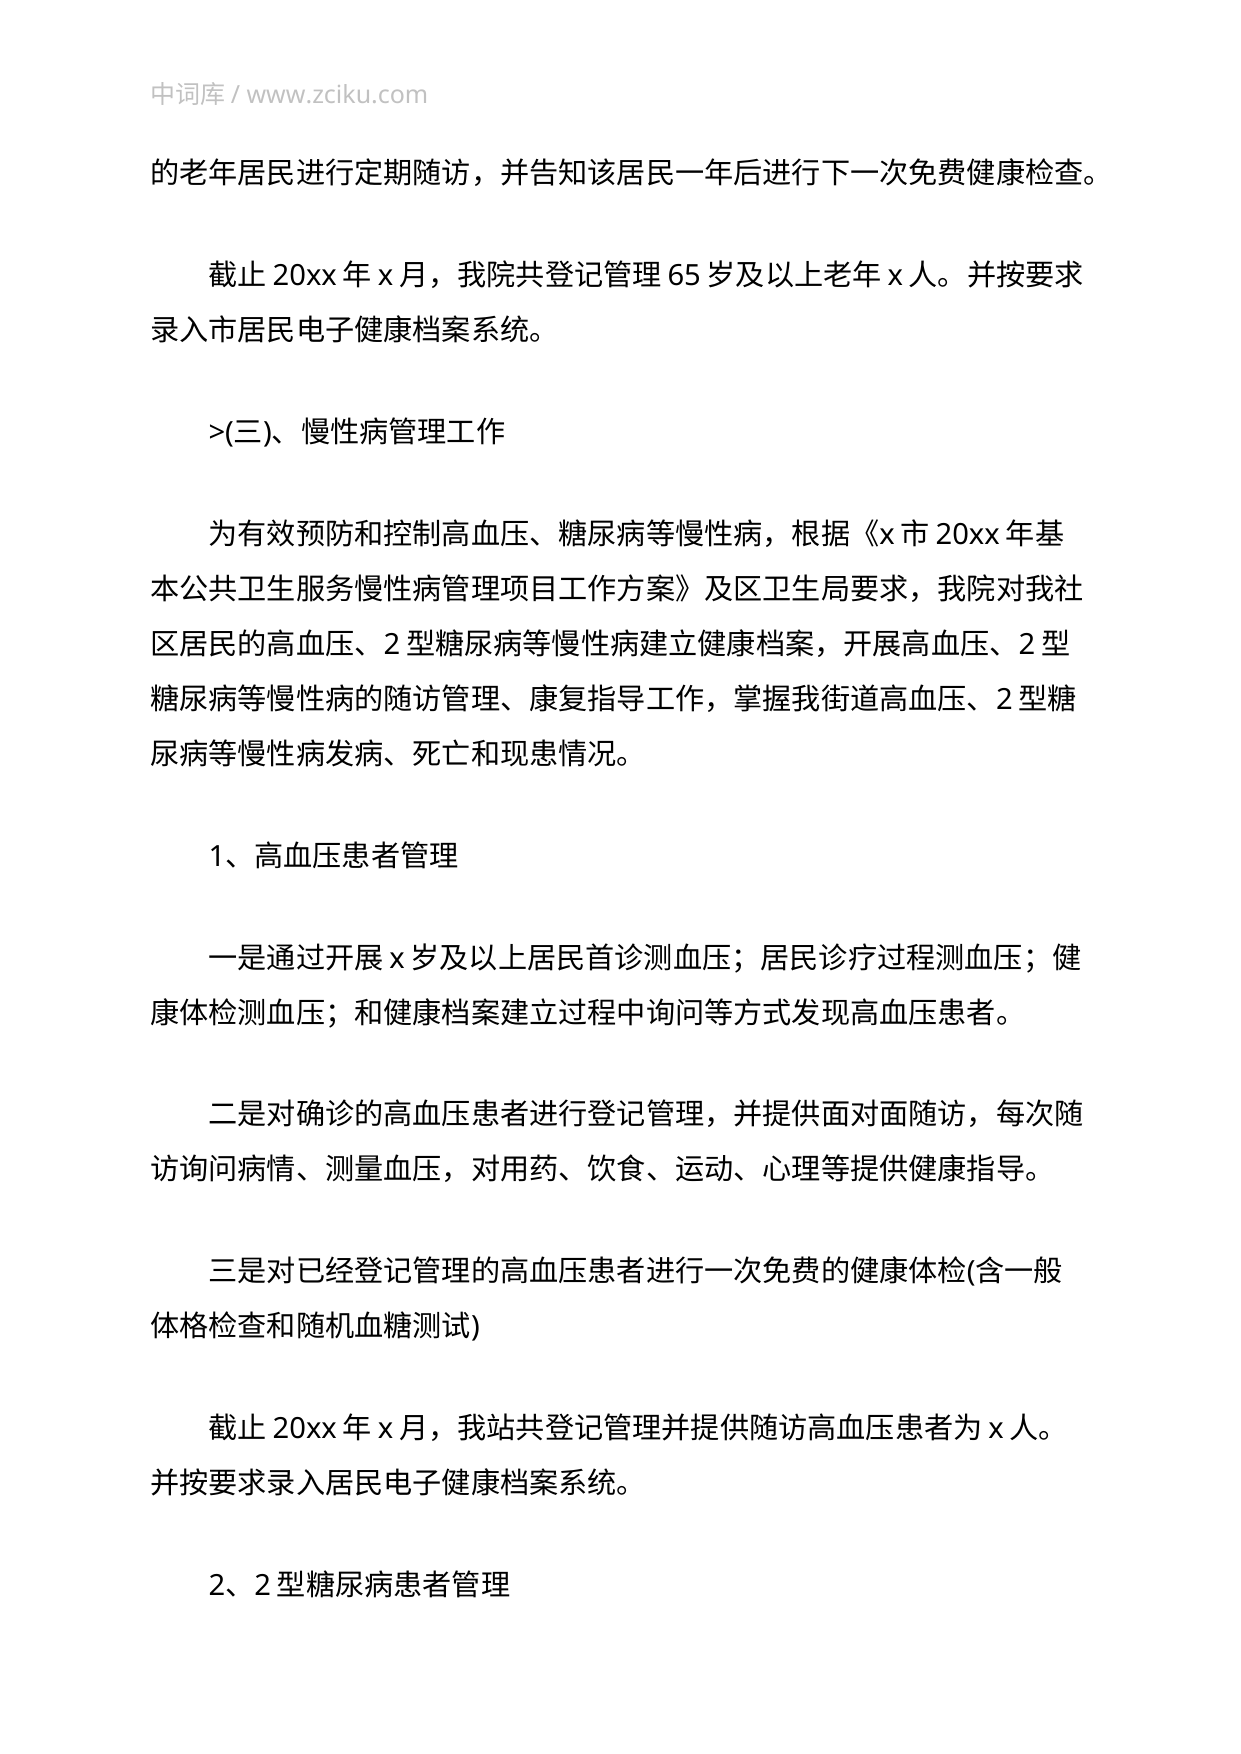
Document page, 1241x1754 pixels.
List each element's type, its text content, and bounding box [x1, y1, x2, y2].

text 三是对已经登记管理的高血压患者进行一次免费的健康体检(含一般体格检查和随机血糖测试) [150, 1248, 1090, 1345]
text 1、高血压患者管理 [150, 832, 1090, 874]
text 为有效预防和控制高血压、糖尿病等慢性病，根据《x市20xx年基本公共卫生服务慢性病管理项目工作方案》及区卫生局要求，我院对我社区居民的高血压、2型糖尿病等慢性病建立健康档案，开展高血压、2型糖尿病等慢性病的随访管理、康复指导工作，掌握我街道高血压、2型糖尿病等慢性病发病、死亡和现患情况。 [150, 511, 1090, 773]
text 截止20xx年x月，我院共登记管理65岁及以上老年x人。并按要求录入市居民电子健康档案系统。 [150, 252, 1090, 349]
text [150, 150, 1090, 192]
text 一是通过开展x岁及以上居民首诊测血压；居民诊疗过程测血压；健康体检测血压；和健康档案建立过程中询问等方式发现高血压患者。 [150, 934, 1090, 1031]
text 截止20xx年x月，我站共登记管理并提供随访高血压患者为x人。并按要求录入居民电子健康档案系统。 [150, 1404, 1090, 1502]
text >(三)、慢性病管理工作 [150, 408, 1090, 451]
text 二是对确诊的高血压患者进行登记管理，并提供面对面随访，每次随访询问病情、测量血压，对用药、饮食、运动、心理等提供健康指导。 [150, 1091, 1090, 1188]
text 2、2型糖尿病患者管理 [150, 1561, 1090, 1604]
